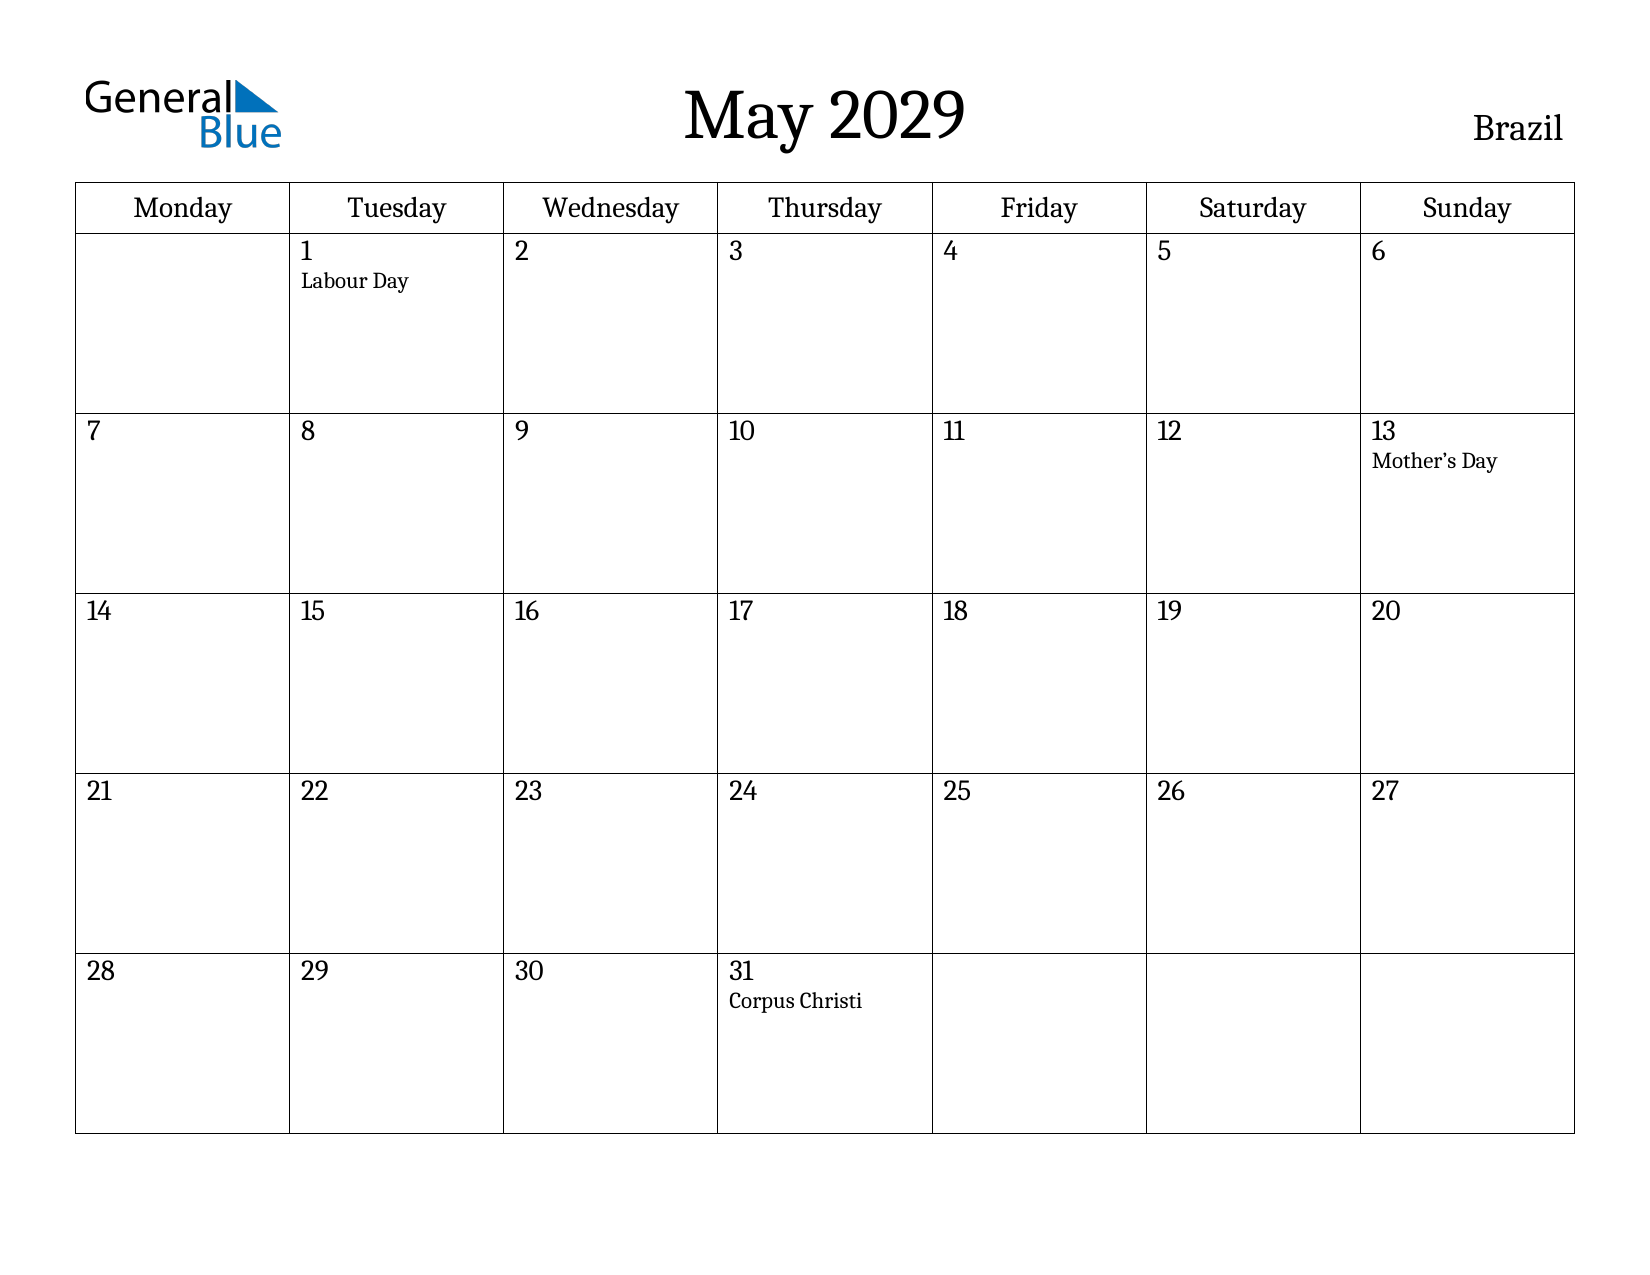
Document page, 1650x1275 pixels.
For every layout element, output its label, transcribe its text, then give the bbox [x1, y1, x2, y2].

table_cell 11 [933, 414, 1146, 447]
table_cell 22 [290, 774, 503, 807]
table_cell [290, 627, 503, 773]
table_cell 5 [1147, 234, 1360, 267]
table_cell [504, 808, 717, 953]
table_header Brazil [1146, 75, 1574, 182]
table_cell [933, 954, 1146, 987]
table_cell [933, 267, 1146, 413]
table_cell 8 [290, 414, 503, 447]
table_cell 1 [290, 234, 503, 267]
table_cell [933, 627, 1146, 773]
table_cell [933, 988, 1146, 1133]
table_cell [718, 627, 932, 773]
table_cell [718, 448, 932, 593]
table_cell [933, 448, 1146, 593]
table_cell Labour Day [290, 267, 503, 413]
table_cell [76, 267, 289, 413]
table_cell 9 [504, 414, 717, 447]
table_cell Mother’s Day [1361, 448, 1574, 593]
table_header [76, 75, 503, 182]
table_cell [1147, 627, 1360, 773]
table_cell [504, 267, 717, 413]
table_cell 16 [504, 594, 717, 627]
table_cell 20 [1361, 594, 1574, 627]
table_cell 6 [1361, 234, 1574, 267]
table_cell Saturday [1147, 183, 1360, 233]
table_cell 2 [504, 234, 717, 267]
table_cell 10 [718, 414, 932, 447]
table_cell 12 [1147, 414, 1360, 447]
table_cell 19 [1147, 594, 1360, 627]
table_cell 29 [290, 954, 503, 987]
table_cell 24 [718, 774, 932, 807]
table_cell Corpus Christi [718, 988, 932, 1133]
table_cell [933, 808, 1146, 953]
table_cell [76, 988, 289, 1133]
table_cell [290, 988, 503, 1133]
table_cell [290, 808, 503, 953]
table_cell 21 [76, 774, 289, 807]
table_cell Thursday [718, 183, 932, 233]
picture [86, 80, 281, 148]
table_cell 17 [718, 594, 932, 627]
table_cell 31 [718, 954, 932, 987]
table_cell [1361, 808, 1574, 953]
table_cell [718, 808, 932, 953]
table_cell [1147, 267, 1360, 413]
table_cell [1361, 627, 1574, 773]
table_cell [76, 234, 289, 267]
table_cell [1147, 988, 1360, 1133]
table_cell [76, 448, 289, 593]
table_cell [1361, 988, 1574, 1133]
table_cell 30 [504, 954, 717, 987]
table_cell Tuesday [290, 183, 503, 233]
table_cell [504, 988, 717, 1133]
table_cell [290, 448, 503, 593]
table_cell 18 [933, 594, 1146, 627]
table_cell [504, 448, 717, 593]
table_cell [76, 808, 289, 953]
table_cell 15 [290, 594, 503, 627]
table_cell [504, 627, 717, 773]
table_cell 4 [933, 234, 1146, 267]
table_cell [76, 627, 289, 773]
table_cell [1147, 954, 1360, 987]
table_cell 14 [76, 594, 289, 627]
table_cell Wednesday [504, 183, 717, 233]
table_cell 23 [504, 774, 717, 807]
table_cell 28 [76, 954, 289, 987]
table_cell [1147, 808, 1360, 953]
table_cell Monday [76, 183, 289, 233]
table_cell [1147, 448, 1360, 593]
table_cell Friday [933, 183, 1146, 233]
table_cell 26 [1147, 774, 1360, 807]
table_cell 13 [1361, 414, 1574, 447]
table_cell 7 [76, 414, 289, 447]
table_cell [1361, 954, 1574, 987]
table_cell 3 [718, 234, 932, 267]
table_cell [718, 267, 932, 413]
table_cell [1361, 267, 1574, 413]
table_cell 25 [933, 774, 1146, 807]
table_cell Sunday [1361, 183, 1574, 233]
table_cell 27 [1361, 774, 1574, 807]
table_header May 2029 [504, 75, 1146, 182]
